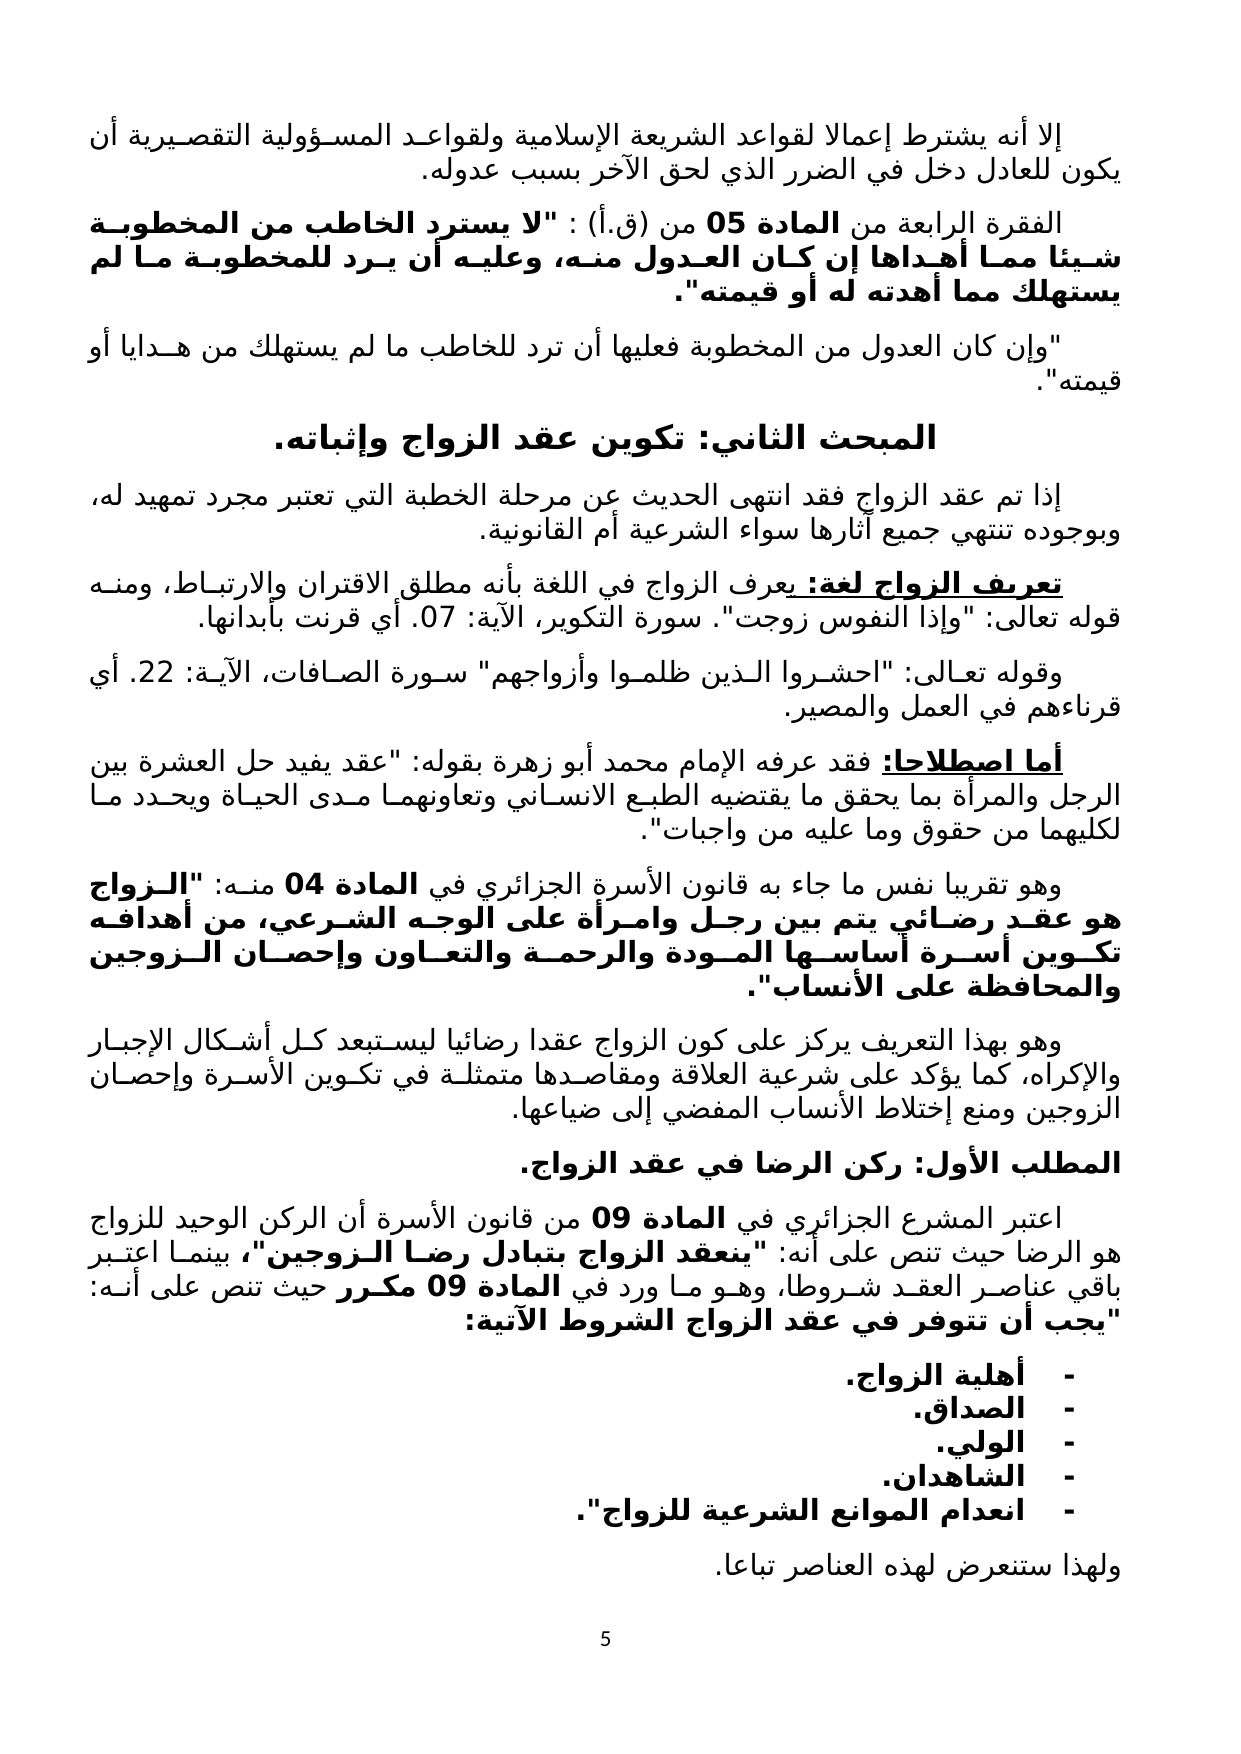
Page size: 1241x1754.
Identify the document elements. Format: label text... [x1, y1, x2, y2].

list الصداق. [89, 1392, 1063, 1426]
text اعتبر المشرع الجزائري في المادة 09 من قانون الأسرة أن الركن الوحيد للزواج هو الرضا حيث تنص على أنه: "ينعقد الزواج بتبادل رضا الزوجين"، بينما اعتبر باقي عناصر العقد شروطا، وهو ما ورد في المادة 09 مكرر حيث تنص على أنه: "يجب أن تتوفر في عقد الزواج الشروط الآتية: [89, 1201, 1122, 1337]
text وقوله تعالى: "احشروا الذين ظلموا وأزواجهم" سورة الصافات، الآية: 22. أي قرناءهم في العمل والمصير. [89, 656, 1122, 723]
text إلا أنه يشترط إعمالا لقواعد الشريعة الإسلامية ولقواعد المسؤولية التقصيرية أن يكون للعادل دخل في الضرر الذي لحق الآخر بسبب عدوله. [89, 118, 1122, 186]
text أما اصطلاحا: فقد عرفه الإمام محمد أبو زهرة بقوله: "عقد يفيد حل العشرة بين الرجل والمرأة بما يحقق ما يقتضيه الطبع الانساني وتعاونهما مدى الحياة ويحدد ما لكليهما من حقوق وما عليه من واجبات". [89, 744, 1122, 846]
list الولي. [89, 1426, 1063, 1460]
text إذا تم عقد الزواج فقد انتهى الحديث عن مرحلة الخطبة التي تعتبر مجرد تمهيد له، وبوجوده تنتهي جميع آثارها سواء الشرعية أم القانونية. [89, 478, 1122, 546]
text "وإن كان العدول من المخطوبة فعليها أن ترد للخاطب ما لم يستهلك من هدايا أو قيمته". [89, 329, 1122, 397]
list انعدام الموانع الشرعية للزواج". [89, 1494, 1063, 1528]
text الفقرة الرابعة من المادة 05 من (ق.أ) : "لا يسترد الخاطب من المخطوبة شيئا مما أهداها إن كان العدول منه، وعليه أن يرد للمخطوبة ما لم يستهلك مما أهدته له أو قيمته". [89, 207, 1122, 309]
text وهو بهذا التعريف يركز على كون الزواج عقدا رضائيا ليستبعد كل أشكال الإجبار والإكراه، كما يؤكد على شرعية العلاقة ومقاصدها متمثلة في تكوين الأسرة وإحصان الزوجين ومنع إختلاط الأنساب المفضي إلى ضياعها. [89, 1024, 1122, 1126]
text المطلب الأول: ركن الرضا في عقد الزواج. [89, 1146, 1122, 1180]
text ولهذا ستنعرض لهذه العناصر تباعا. [89, 1548, 1122, 1582]
text المبحث الثاني: تكوين عقد الزواج وإثباته. [89, 418, 1122, 457]
list الشاهدان. [89, 1460, 1063, 1494]
list أهلية الزواج. [89, 1358, 1063, 1392]
text تعريف الزواج لغة: يعرف الزواج في اللغة بأنه مطلق الاقتران والارتباط، ومنه قوله تعالى: "وإذا النفوس زوجت". سورة التكوير، الآية: 07. أي قرنت بأبدانها. [89, 567, 1122, 635]
text وهو تقريبا نفس ما جاء به قانون الأسرة الجزائري في المادة 04 منه: "الزواج هو عقد رضائي يتم بين رجل وامرأة على الوجه الشرعي، من أهدافه تكوين أسرة أساسها المودة والرحمة والتعاون وإحصان الزوجين والمحافظة على الأنساب". [89, 867, 1122, 1003]
